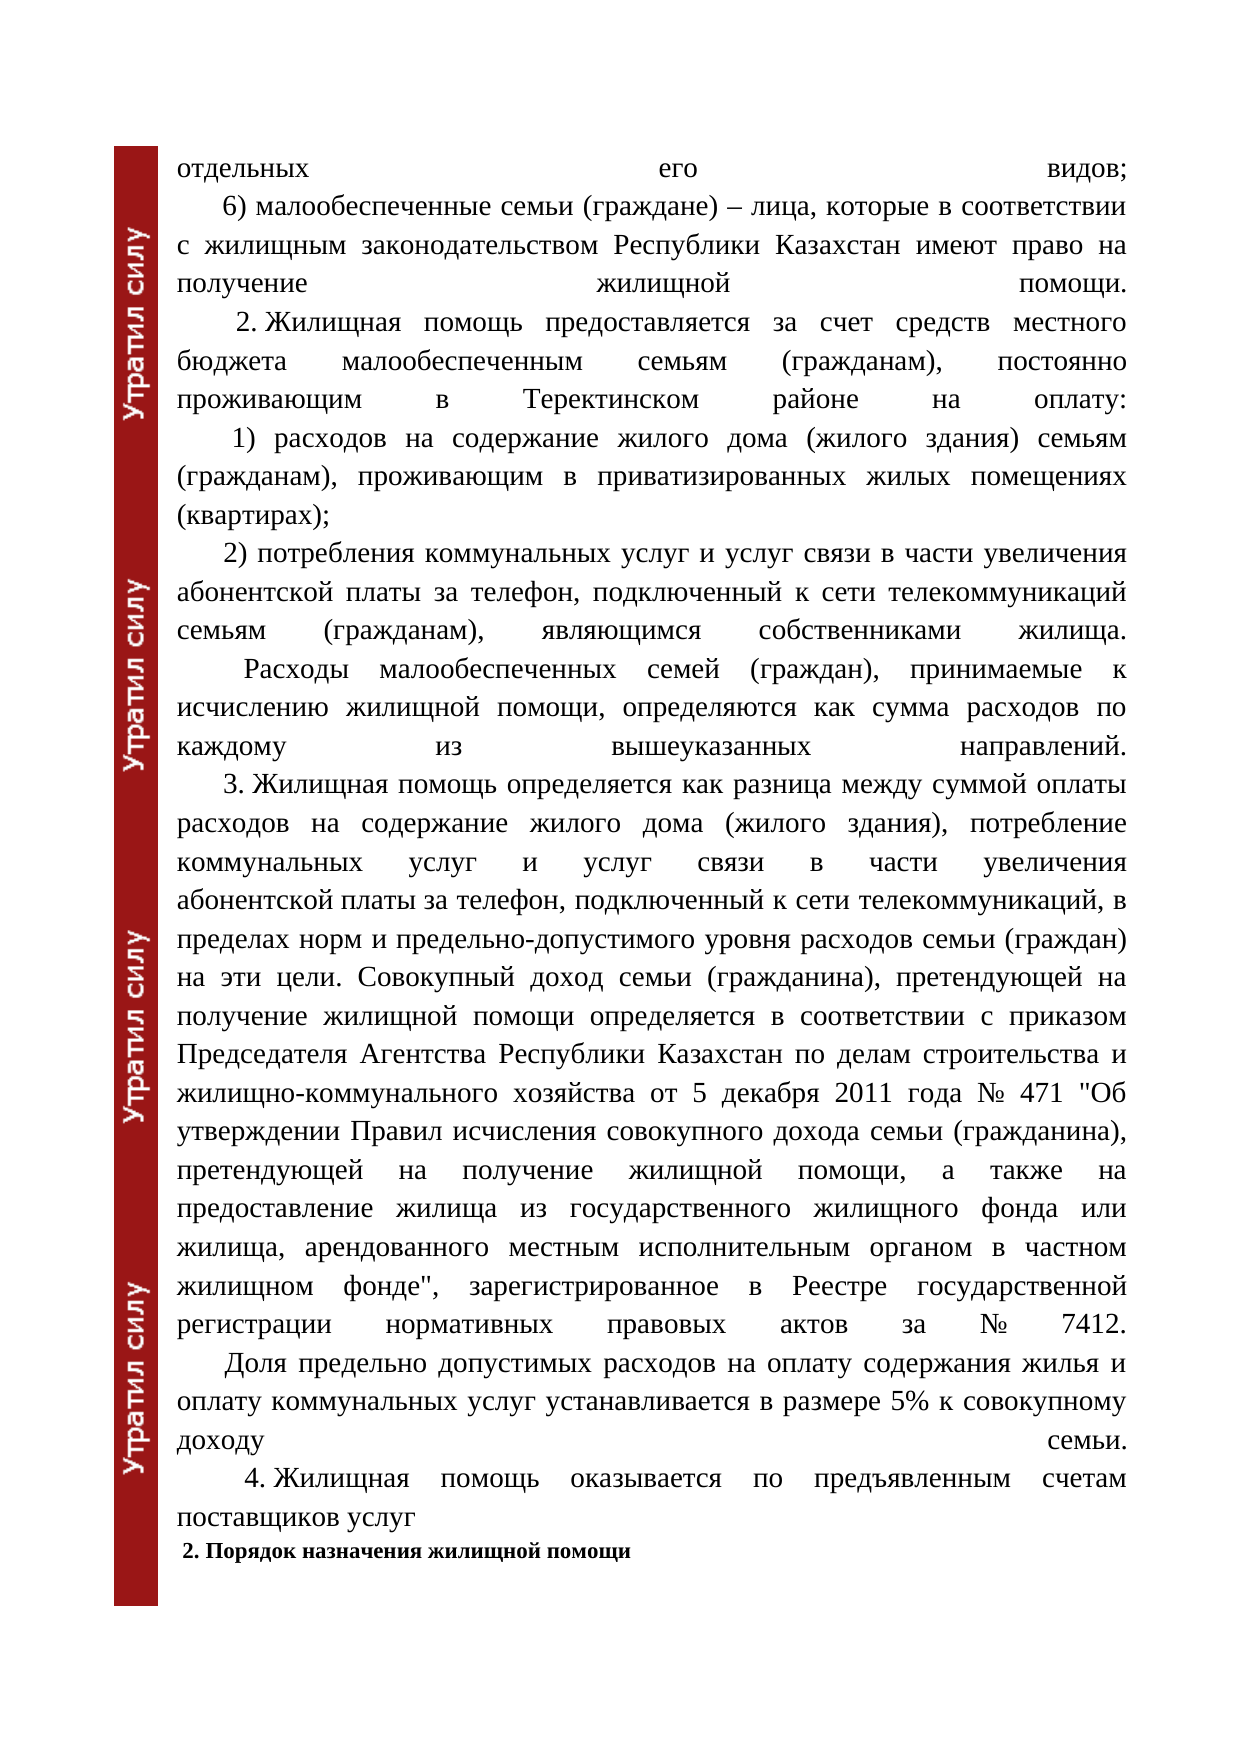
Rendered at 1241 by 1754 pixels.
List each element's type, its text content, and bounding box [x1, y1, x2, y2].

picture [114, 146, 158, 150]
picture [114, 1532, 158, 1537]
text 2. Порядок назначения жилищной помощи [112, 1537, 1128, 1564]
picture [114, 1564, 158, 1606]
